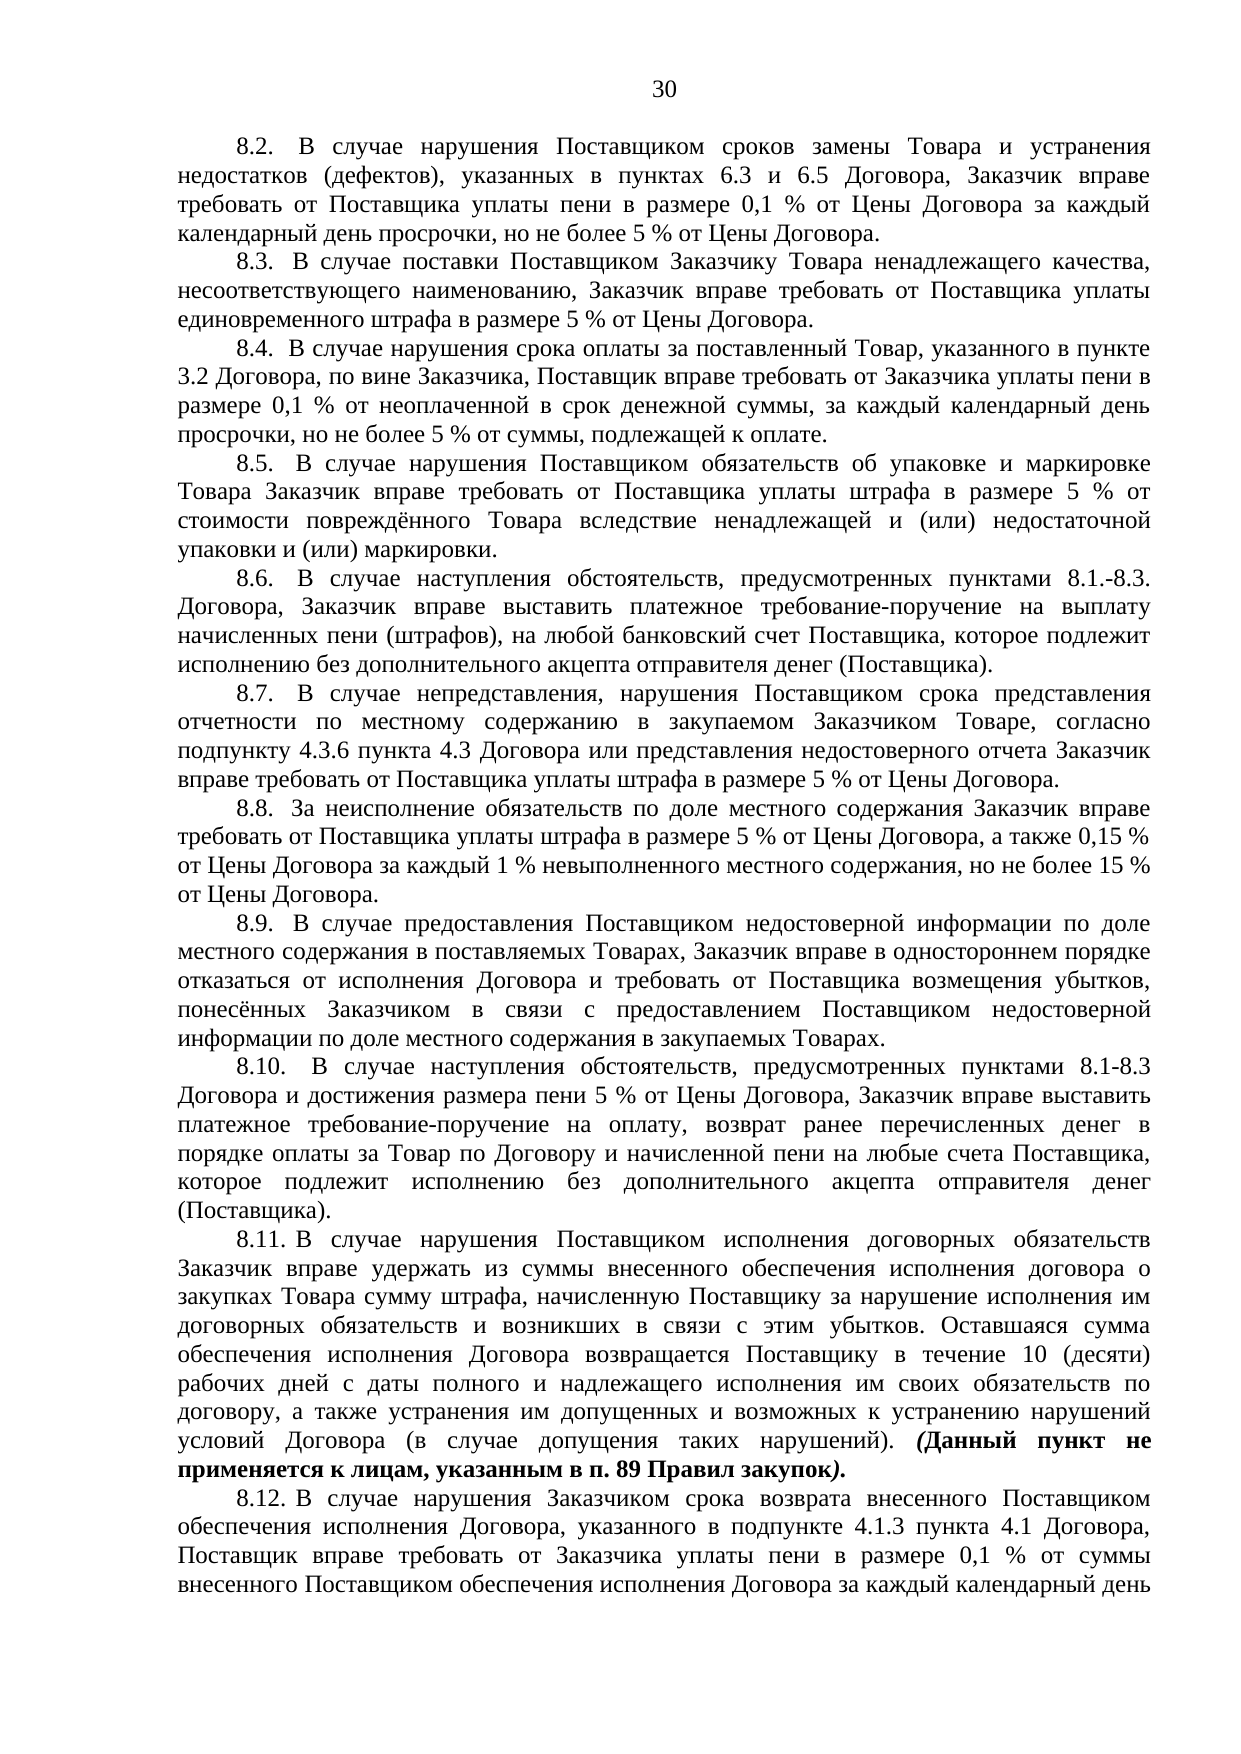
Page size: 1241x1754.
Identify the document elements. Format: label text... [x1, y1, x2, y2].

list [177, 1483, 1152, 1598]
list В случае наступления обстоятельств, предусмотренных пунктами 8.1.-8.3. Договора, Заказчик вправе выставить платежное требование-поручение на выплату начисленных пени (штрафов), на любой банковский счет Поставщика, которое подлежит исполнению без дополнительного акцепта отправителя денег (Поставщика). [177, 563, 1152, 678]
list В случае нарушения Поставщиком исполнения договорных обязательств Заказчик вправе удержать из суммы внесенного обеспечения исполнения договора о закупках Товара сумму штрафа, начисленную Поставщику за нарушение исполнения им договорных обязательств и возникших в связи с этим убытков. Оставшаяся сумма обеспечения исполнения Договора возвращается Поставщику в течение 10 (десяти) рабочих дней с даты полного и надлежащего исполнения им своих обязательств по договору, а также устранения им допущенных и возможных к устранению нарушений условий Договора (в случае допущения таких нарушений). (Данный пункт не применяется к лицам, указанным в п. 89 Правил закупок). [177, 1224, 1152, 1483]
list В случае непредставления, нарушения Поставщиком срока представления отчетности по местному содержанию в закупаемом Заказчиком Товаре, согласно подпункту 4.3.6 пункта 4.3 Договора или представления недостоверного отчета Заказчик вправе требовать от Поставщика уплаты штрафа в размере 5 % от Цены Договора. [177, 678, 1152, 793]
list В случае предоставления Поставщиком недостоверной информации по доле местного содержания в поставляемых Товарах, Заказчик вправе в одностороннем порядке отказаться от исполнения Договора и требовать от Поставщика возмещения убытков, понесённых Заказчиком в связи с предоставлением Поставщиком недостоверной информации по доле местного содержания в закупаемых Товарах. [177, 908, 1152, 1051]
list В случае наступления обстоятельств, предусмотренных пунктами 8.1-8.3 Договора и достижения размера пени 5 % от Цены Договора, Заказчик вправе выставить платежное требование-поручение на оплату, возврат ранее перечисленных денег в порядке оплаты за Товар по Договору и начисленной пени на любые счета Поставщика, которое подлежит исполнению без дополнительного акцепта отправителя денег (Поставщика). [177, 1051, 1152, 1224]
list В случае поставки Поставщиком Заказчику Товара ненадлежащего качества, несоответствующего наименованию, Заказчик вправе требовать от Поставщика уплаты единовременного штрафа в размере 5 % от Цены Договора. [177, 246, 1152, 333]
list В случае нарушения Поставщиком сроков замены Товара и устранения недостатков (дефектов), указанных в пунктах 6.3 и 6.5 Договора, Заказчик вправе требовать от Поставщика уплаты пени в размере 0,1 % от Цены Договора за каждый календарный день просрочки, но не более 5 % от Цены Договора. [177, 131, 1152, 246]
list В случае нарушения Поставщиком обязательств об упаковке и маркировке Товара Заказчик вправе требовать от Поставщика уплаты штрафа в размере 5 % от стоимости повреждённого Товара вследствие ненадлежащей и (или) недостаточной упаковки и (или) маркировки. [177, 448, 1152, 563]
list В случае нарушения срока оплаты за поставленный Товар, указанного в пункте 3.2 Договора, по вине Заказчика, Поставщик вправе требовать от Заказчика уплаты пени в размере 0,1 % от неоплаченной в срок денежной суммы, за каждый календарный день просрочки, но не более 5 % от суммы, подлежащей к оплате. [177, 333, 1152, 448]
list За неисполнение обязательств по доле местного содержания Заказчик вправе требовать от Поставщика уплаты штрафа в размере 5 % от Цены Договора, а также 0,15 % от Цены Договора за каждый 1 % невыполненного местного содержания, но не более 15 % от Цены Договора. [177, 793, 1152, 908]
